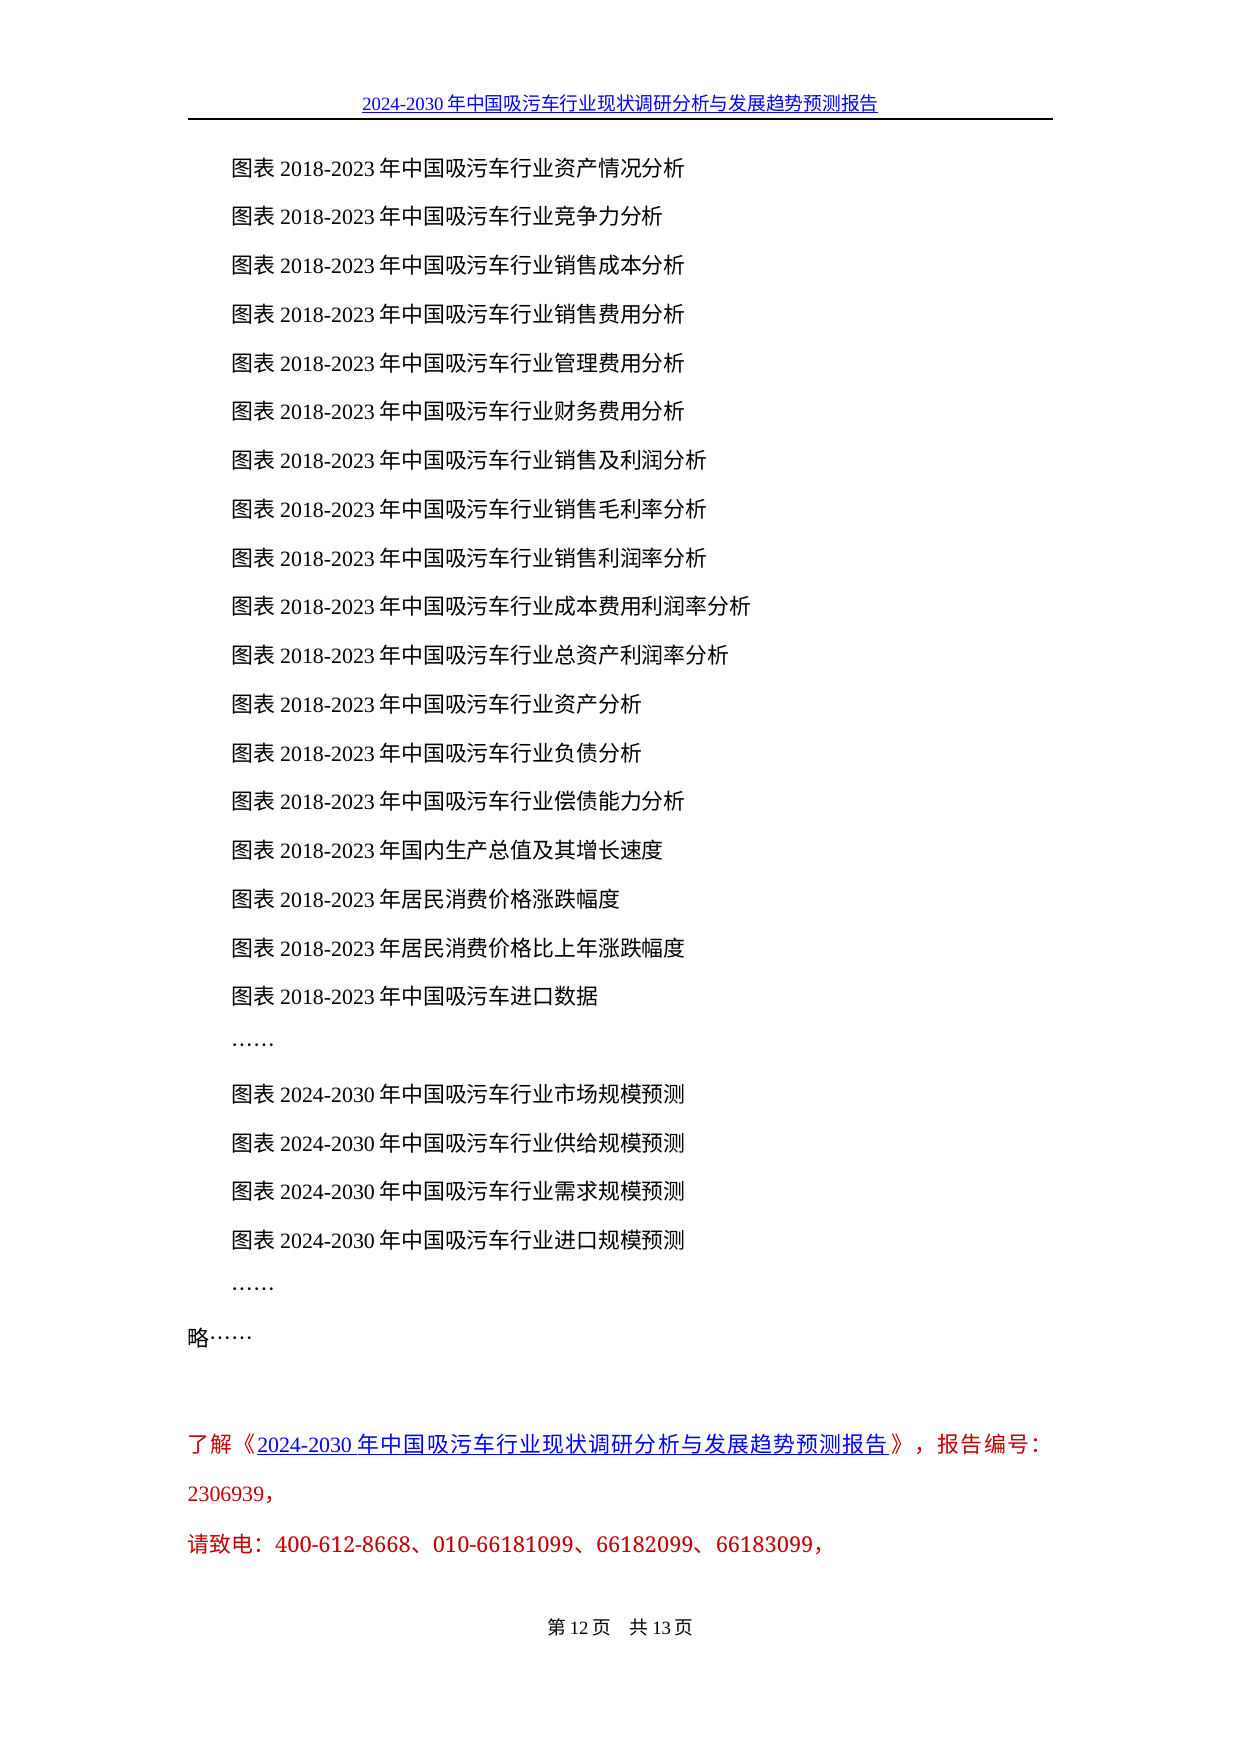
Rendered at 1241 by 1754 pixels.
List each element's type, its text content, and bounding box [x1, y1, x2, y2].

text 了解《2024-2030年中国吸污车行业现状调研分析与发展趋势预测报告》，报告编号：2306939， [187, 1427, 1053, 1508]
text 请致电：400-612-8668、010-66181099、66182099、66183099， [187, 1527, 1053, 1559]
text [187, 150, 1053, 1353]
